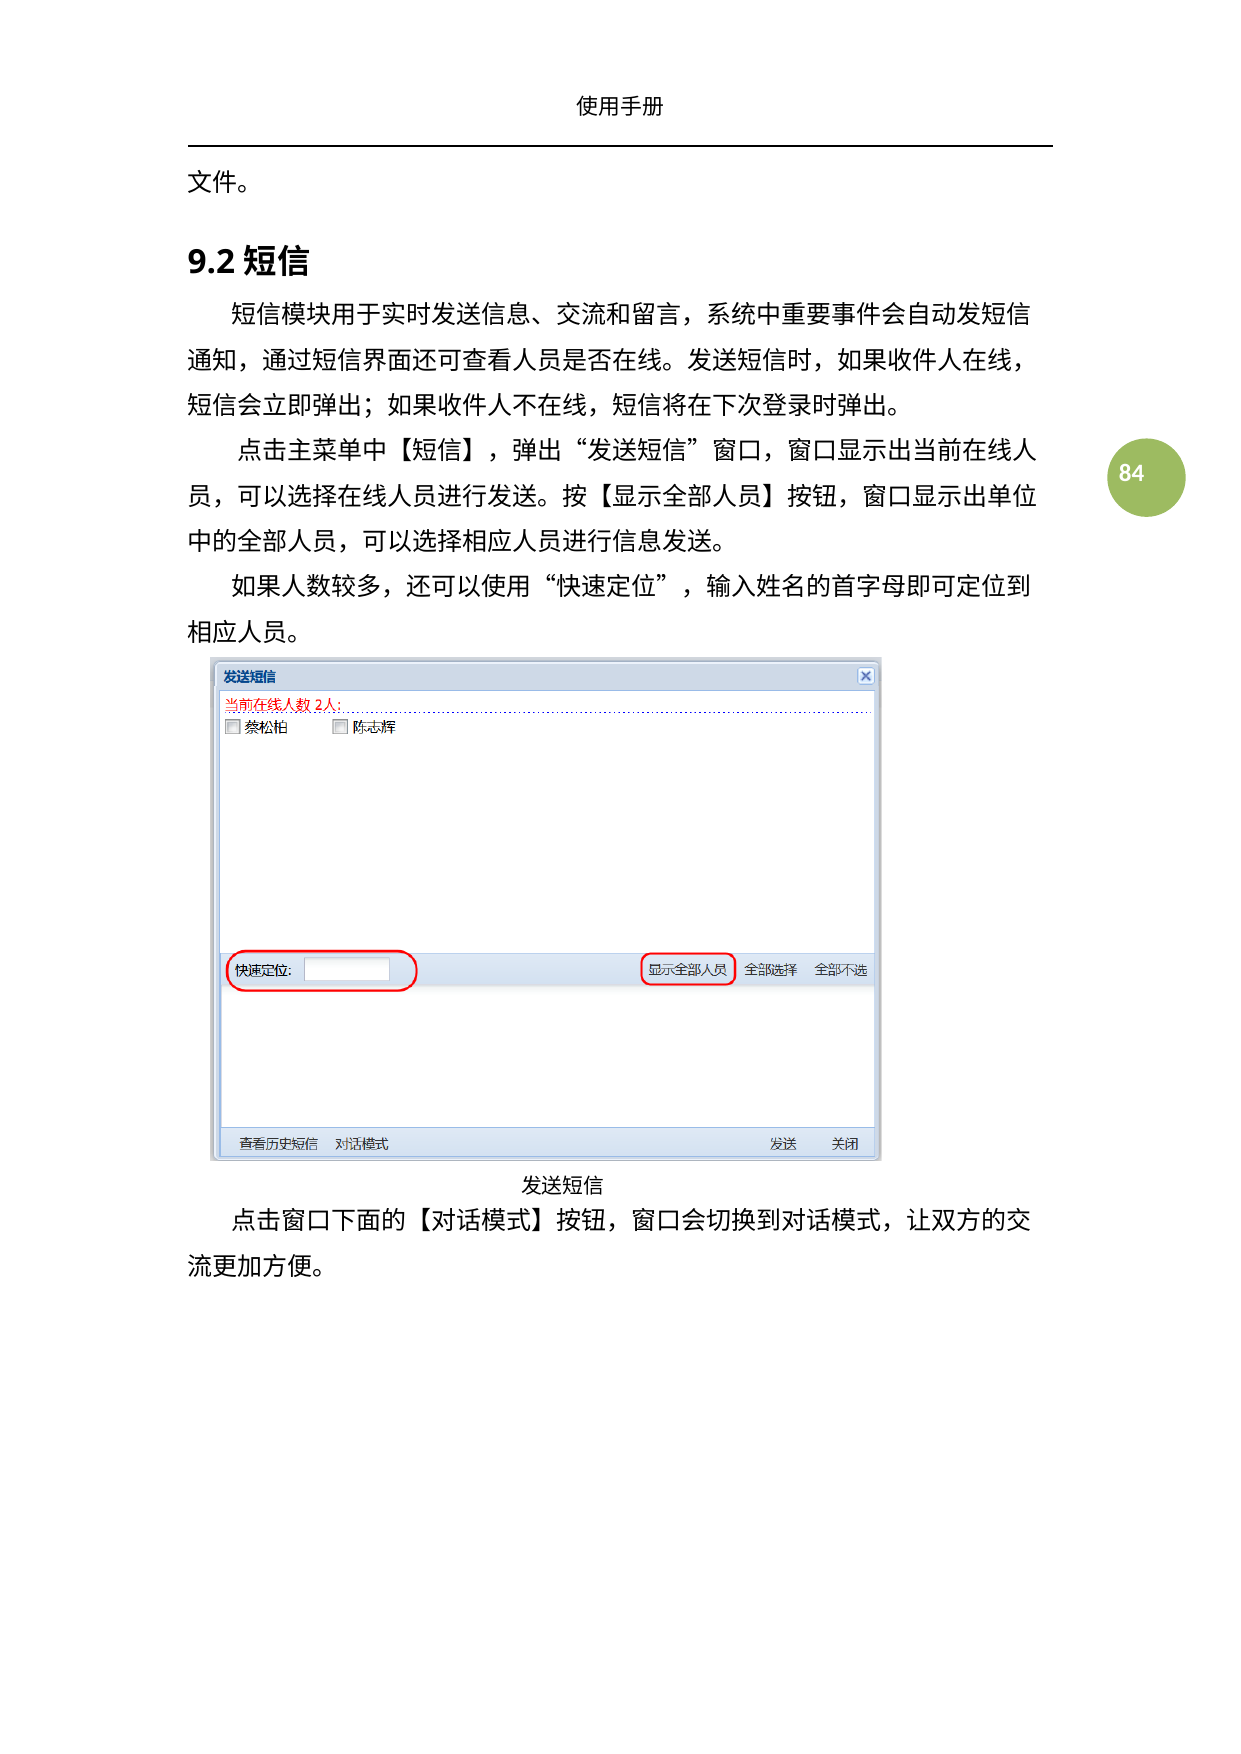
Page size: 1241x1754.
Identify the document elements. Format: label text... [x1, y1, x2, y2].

text 点击窗口下面的【对话模式】按钮，窗口会切换到对话模式，让双方的交流更加方便。 [187, 1201, 1053, 1282]
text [187, 162, 1053, 198]
text 短信模块用于实时发送信息、交流和留言，系统中重要事件会自动发短信通知，通过短信界面还可查看人员是否在线。发送短信时，如果收件人在线，短信会立即弹出；如果收件人不在线，短信将在下次登录时弹出。 [187, 295, 1053, 422]
picture [210, 657, 882, 1161]
text 如果人数较多，还可以使用“快速定位”，输入姓名的首字母即可定位到相应人员。 [187, 567, 1053, 648]
subtitle 9.2 短信 [187, 234, 1053, 283]
text 点击主菜单中【短信】，弹出“发送短信”窗口，窗口显示出当前在线人员，可以选择在线人员进行发送。按【显示全部人员】按钮，窗口显示出单位中的全部人员，可以选择相应人员进行信息发送。 [187, 431, 1053, 558]
text 发送短信 [187, 1168, 1053, 1201]
